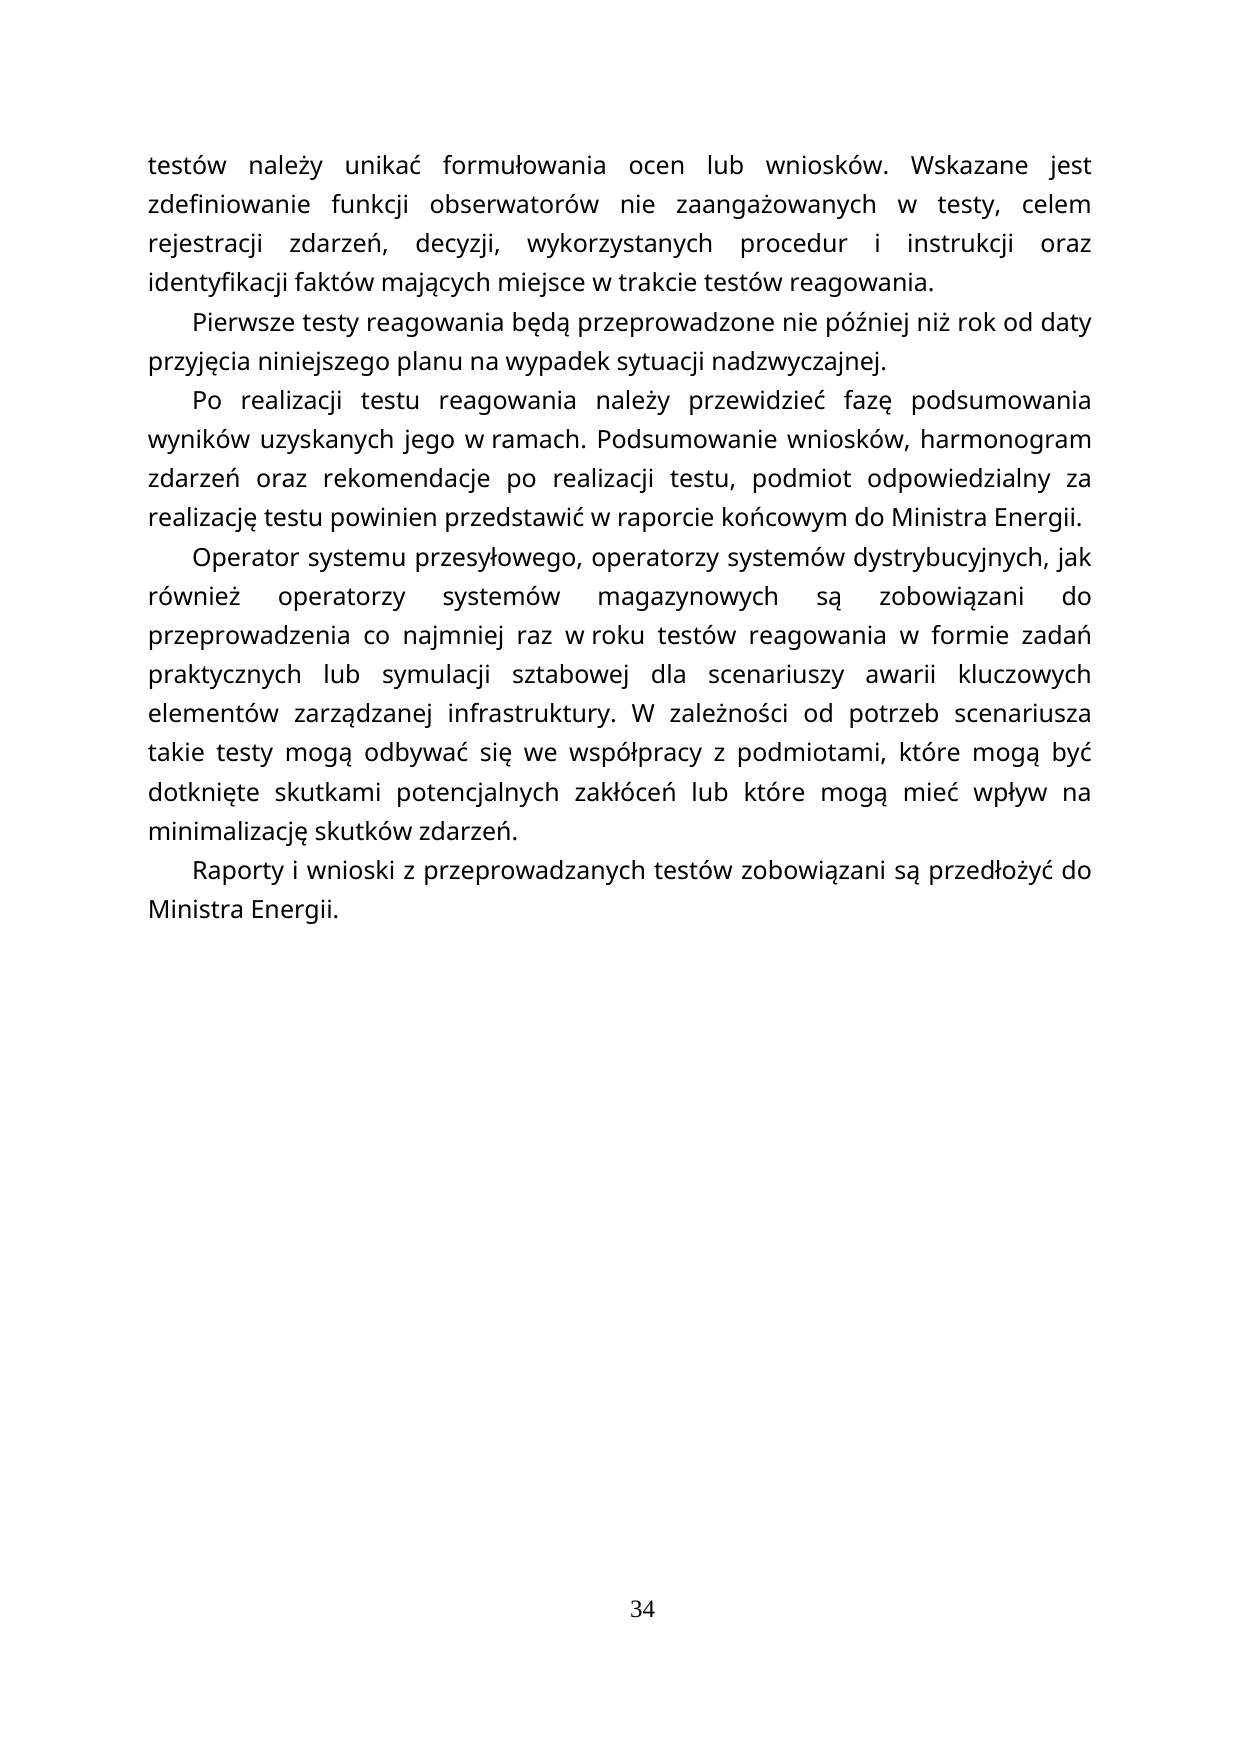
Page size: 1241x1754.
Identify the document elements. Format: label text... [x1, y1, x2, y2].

text Pierwsze testy reagowania będą przeprowadzone nie później niż rok od daty przyjęcia niniejszego planu na wypadek sytuacji nadzwyczajnej. [148, 304, 1093, 377]
text Operator systemu przesyłowego, operatorzy systemów dystrybucyjnych, jak również operatorzy systemów magazynowych są zobowiązani do przeprowadzenia co najmniej raz w roku testów reagowania w formie zadań praktycznych lub symulacji sztabowej dla scenariuszy awarii kluczowych elementów zarządzanej infrastruktury. W zależności od potrzeb scenariusza takie testy mogą odbywać się we współpracy z podmiotami, które mogą być dotknięte skutkami potencjalnych zakłóceń lub które mogą mieć wpływ na minimalizację skutków zdarzeń. [148, 539, 1093, 847]
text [148, 148, 1093, 299]
text Raporty i wnioski z przeprowadzanych testów zobowiązani są przedłożyć do Ministra Energii. [148, 853, 1093, 926]
text Po realizacji testu reagowania należy przewidzieć fazę podsumowania wyników uzyskanych jego w ramach. Podsumowanie wniosków, harmonogram zdarzeń oraz rekomendacje po realizacji testu, podmiot odpowiedzialny za realizację testu powinien przedstawić w raporcie końcowym do Ministra Energii. [148, 383, 1093, 534]
